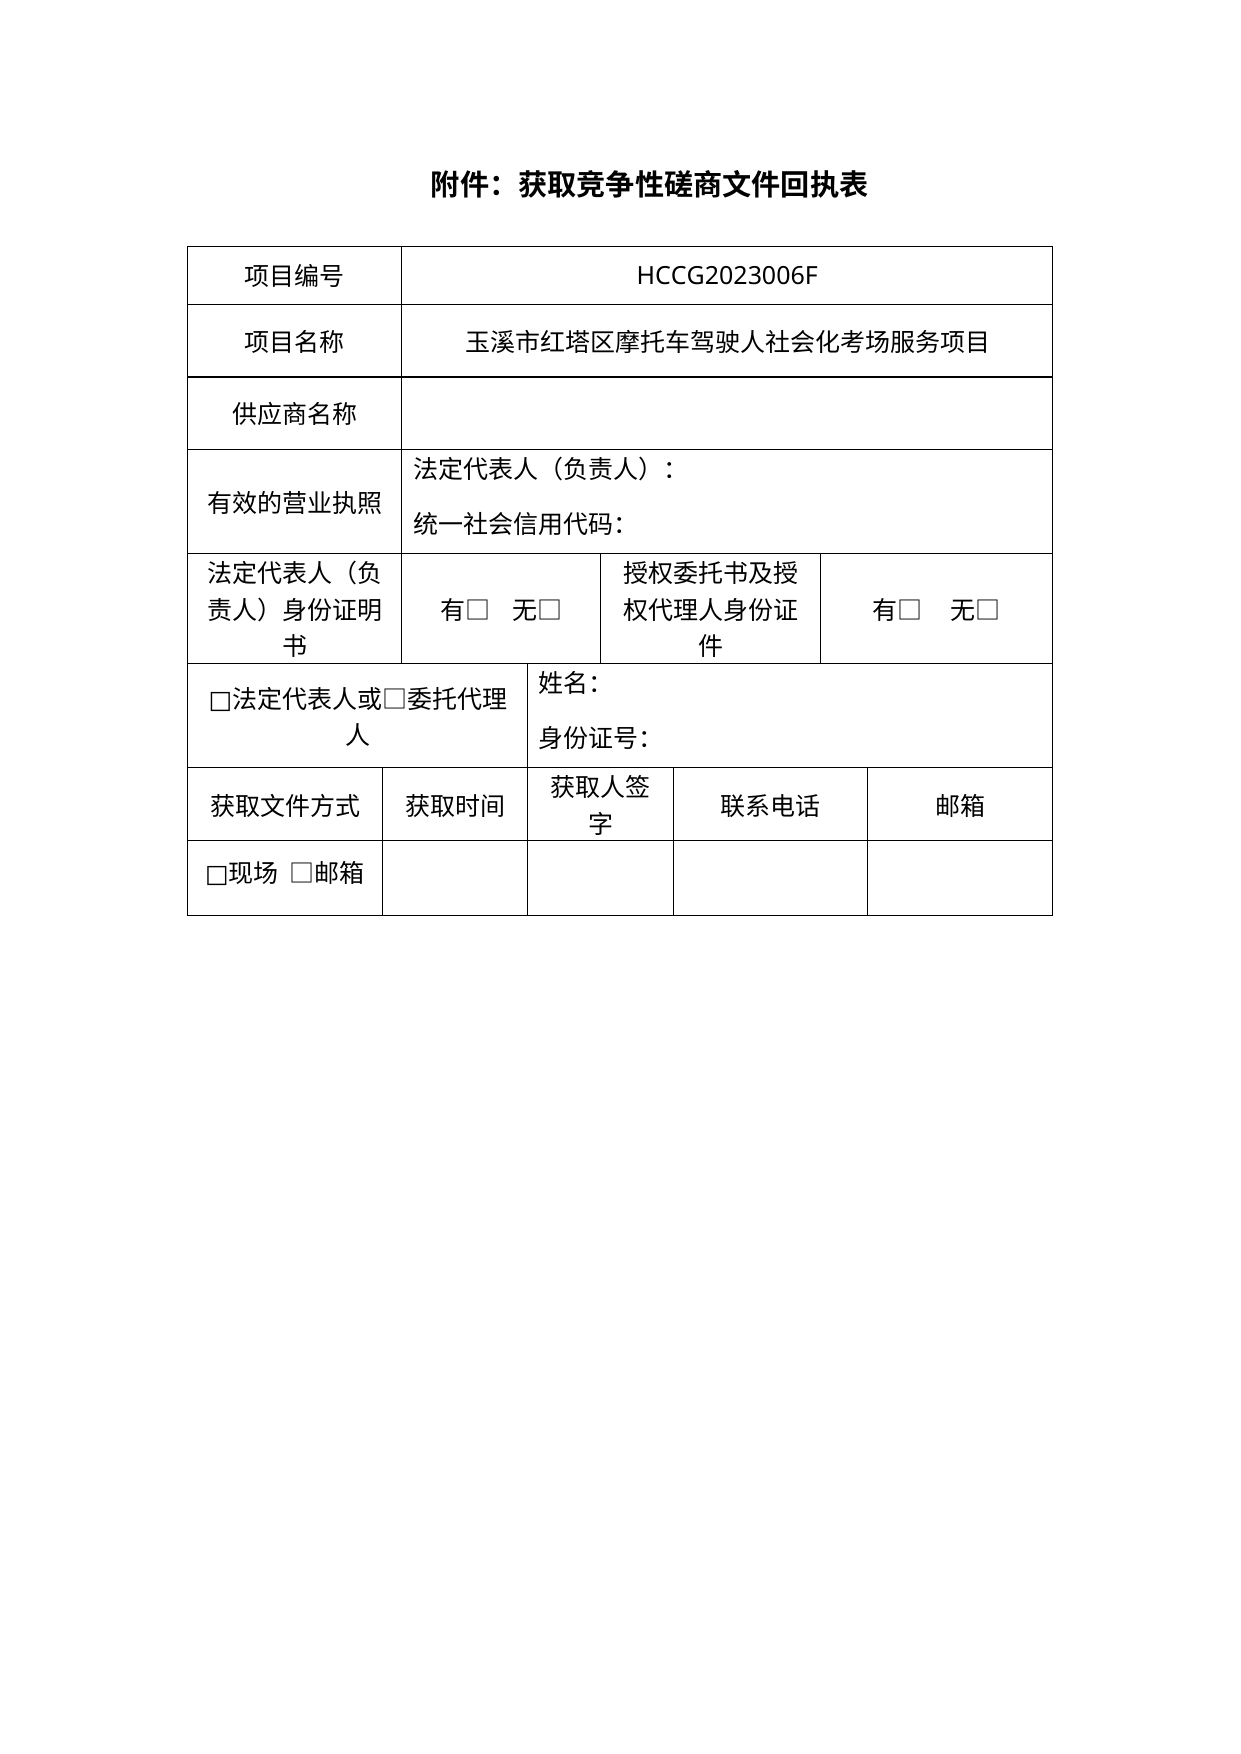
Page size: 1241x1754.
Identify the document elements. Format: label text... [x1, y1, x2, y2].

table_cell 项目名称 [188, 305, 401, 376]
table_cell 法定代表人（负责人）： 统一社会信用代码： [402, 450, 1052, 553]
table_cell 获取文件方式 [188, 768, 382, 840]
table_cell 姓名： 身份证号： [528, 664, 1052, 767]
table_cell 邮箱 [868, 768, 1052, 840]
table_cell 联系电话 [674, 768, 867, 840]
table_cell 有□ 无□ [821, 554, 1052, 663]
table_cell 获取时间 [383, 768, 527, 840]
table_cell [528, 841, 673, 915]
table_cell 玉溪市红塔区摩托车驾驶人社会化考场服务项目 [402, 305, 1052, 376]
table_cell [868, 841, 1052, 915]
table_cell 有效的营业执照 [188, 450, 401, 553]
table_cell 有□ 无□ [402, 554, 600, 663]
table_cell 供应商名称 [188, 378, 401, 449]
table_cell □现场 □邮箱 [188, 841, 382, 915]
table_cell [674, 841, 867, 915]
table_cell 获取人签字 [528, 768, 673, 840]
table_cell [383, 841, 527, 915]
text 附件：获取竞争性磋商文件回执表 [187, 162, 1053, 204]
table_cell 授权委托书及授权代理人身份证件 [601, 554, 820, 663]
table_cell [402, 378, 1052, 449]
table_cell 法定代表人（负责人）身份证明书 [188, 554, 401, 663]
table_cell □法定代表人或□委托代理人 [188, 664, 527, 767]
table_header 项目编号 [188, 247, 401, 303]
table_header HCCG2023006F [402, 247, 1052, 303]
